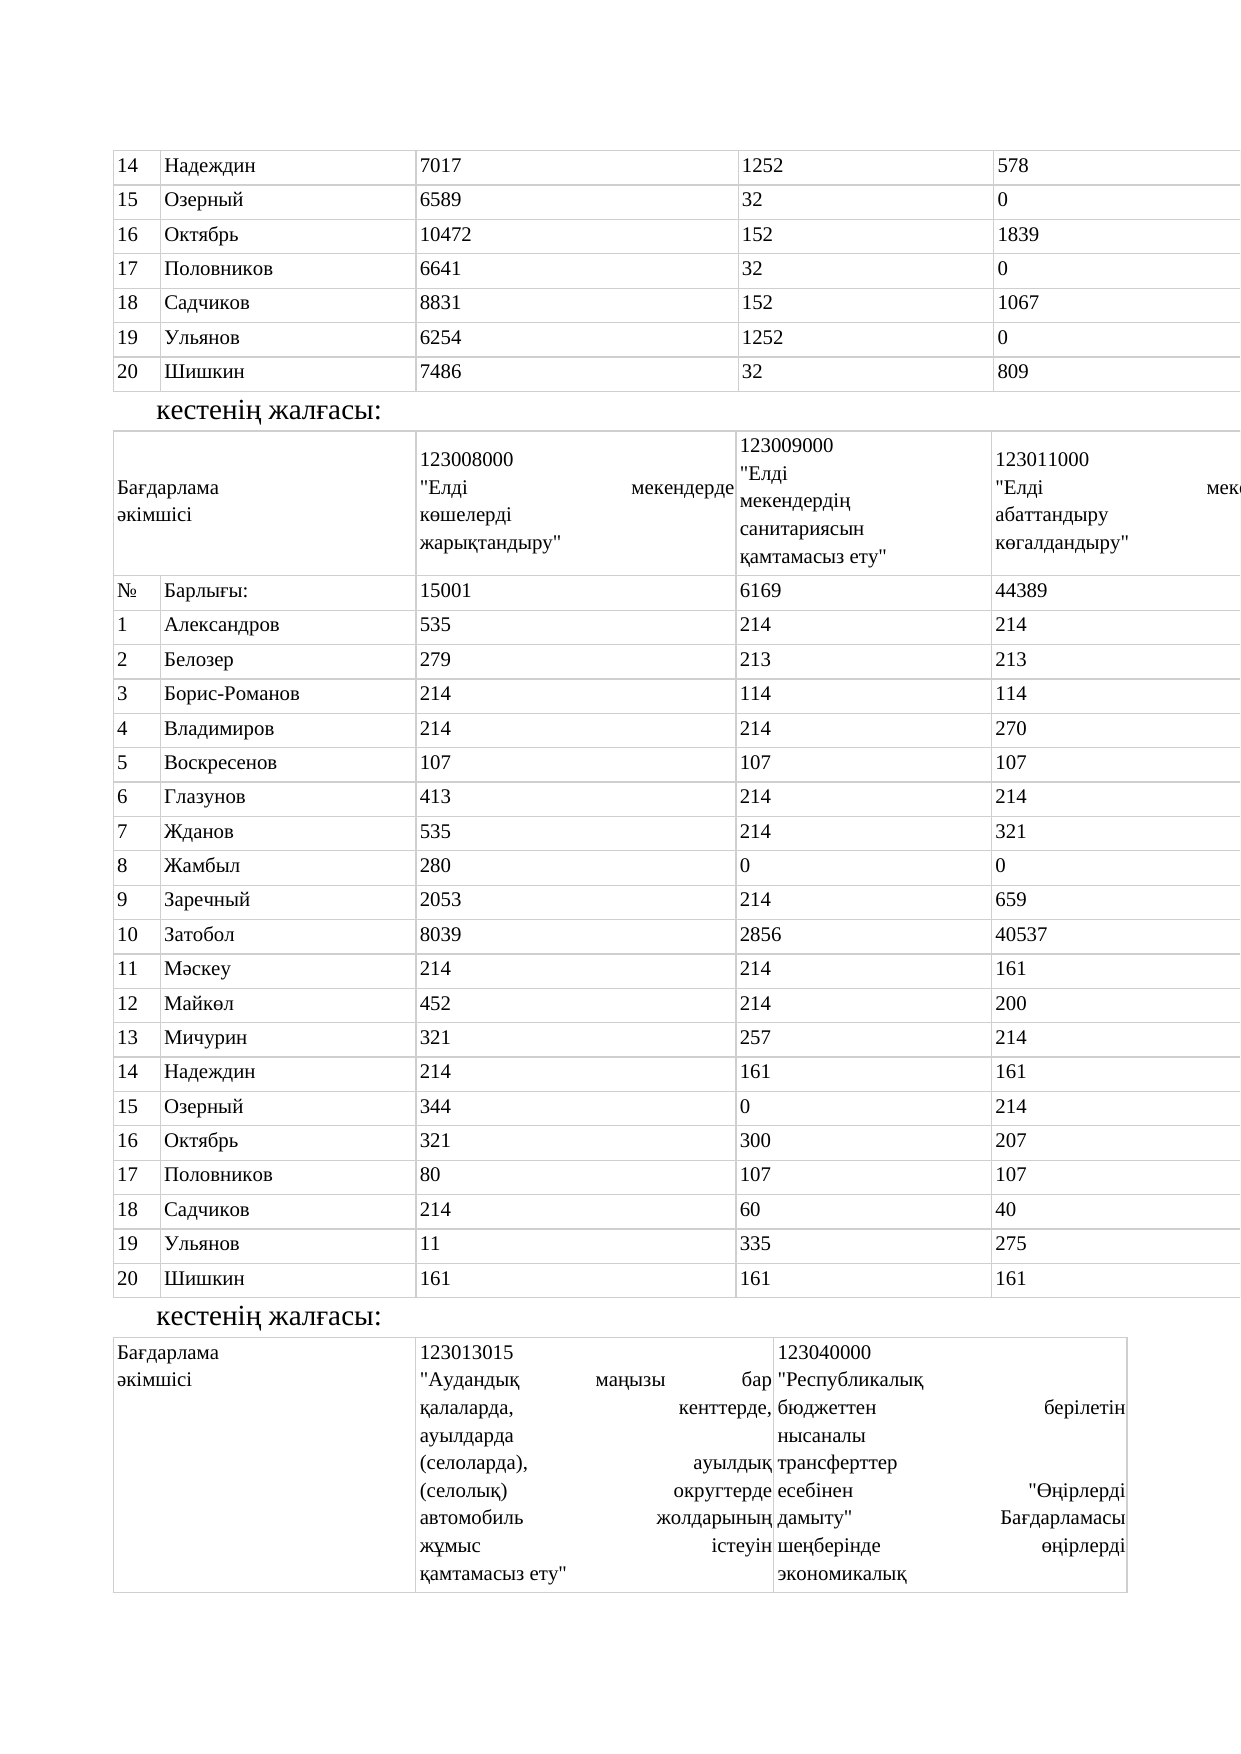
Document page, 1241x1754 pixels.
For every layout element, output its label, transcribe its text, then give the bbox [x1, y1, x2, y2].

table_cell 17 [114, 1161, 160, 1194]
table_cell Озерный [161, 186, 415, 219]
table_cell 161 [417, 1264, 735, 1297]
table_cell Ульянов [161, 1230, 415, 1263]
table_cell 161 [737, 1058, 991, 1091]
table_cell 9 [114, 886, 160, 919]
table_cell 19 [114, 323, 160, 356]
table_cell 0 [737, 1092, 991, 1125]
table_cell 659 [992, 886, 1240, 919]
table_cell 18 [114, 1195, 160, 1228]
table_cell 16 [114, 220, 160, 253]
table_cell 15 [114, 186, 160, 219]
table_cell Александров [161, 611, 415, 644]
table_cell 8831 [417, 289, 738, 322]
table_cell Жданов [161, 817, 415, 850]
table_cell 32 [739, 358, 993, 391]
table_cell Жамбыл [161, 851, 415, 884]
table_cell 7 [114, 817, 160, 850]
table_cell 321 [992, 817, 1240, 850]
table_cell 40537 [992, 920, 1240, 953]
table_cell 0 [737, 851, 991, 884]
table_cell 107 [737, 748, 991, 781]
table_cell 107 [737, 1161, 991, 1194]
table_cell 270 [992, 714, 1240, 747]
table_cell 214 [417, 1058, 735, 1091]
table_header Бағдарлама әкімшісі [114, 1338, 415, 1592]
table_cell 214 [992, 1023, 1240, 1056]
table_cell 44389 [992, 576, 1240, 609]
table_cell 321 [417, 1126, 735, 1159]
table_cell 11 [417, 1230, 735, 1263]
table_cell 200 [992, 989, 1240, 1022]
table_cell 214 [417, 680, 735, 713]
table_cell Ульянов [161, 323, 415, 356]
table_cell 14 [114, 1058, 160, 1091]
table_cell 6589 [417, 186, 738, 219]
table_cell 114 [992, 680, 1240, 713]
table_cell 114 [737, 680, 991, 713]
table_cell Садчиков [161, 1195, 415, 1228]
table_cell Садчиков [161, 289, 415, 322]
table_cell 7017 [417, 151, 738, 184]
table_cell 214 [992, 611, 1240, 644]
table_cell 213 [992, 645, 1240, 678]
table_header Бағдарлама әкімшісі [114, 432, 415, 575]
table_cell 6 [114, 783, 160, 816]
table_cell 15 [114, 1092, 160, 1125]
table_cell 1252 [739, 151, 993, 184]
table_cell 6641 [417, 254, 738, 287]
table_cell 5 [114, 748, 160, 781]
table_cell 214 [737, 817, 991, 850]
table_cell 0 [994, 186, 1240, 219]
table_cell 213 [737, 645, 991, 678]
table_cell Майкөл [161, 989, 415, 1022]
table_cell Белозер [161, 645, 415, 678]
table_cell 257 [737, 1023, 991, 1056]
table_cell Шишкин [161, 1264, 415, 1297]
table_cell 1 [114, 611, 160, 644]
table_cell Затобол [161, 920, 415, 953]
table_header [774, 1338, 1126, 1592]
table_cell 214 [737, 955, 991, 988]
table_cell 1067 [994, 289, 1240, 322]
table_cell Мичурин [161, 1023, 415, 1056]
table_cell 413 [417, 783, 735, 816]
table_cell 4 [114, 714, 160, 747]
table_cell 214 [737, 989, 991, 1022]
table_cell 80 [417, 1161, 735, 1194]
table_cell 2053 [417, 886, 735, 919]
table_cell 2856 [737, 920, 991, 953]
table_cell Октябрь [161, 1126, 415, 1159]
table_cell 1252 [739, 323, 993, 356]
table_cell Воскресенов [161, 748, 415, 781]
table_cell Барлығы: [161, 576, 415, 609]
table_header 123009000 "Елді мекендердің санитариясын қамтамасыз ету" [737, 432, 991, 575]
table_cell 60 [737, 1195, 991, 1228]
table_cell 32 [739, 254, 993, 287]
table_cell 20 [114, 358, 160, 391]
table_cell 8 [114, 851, 160, 884]
table_cell 15001 [417, 576, 735, 609]
table_cell 107 [992, 748, 1240, 781]
table_cell 40 [992, 1195, 1240, 1228]
table_cell 535 [417, 611, 735, 644]
table_cell 107 [417, 748, 735, 781]
table_cell 3 [114, 680, 160, 713]
table_cell 7486 [417, 358, 738, 391]
table_cell Мәскеу [161, 955, 415, 988]
table_cell 161 [992, 1264, 1240, 1297]
table_header 123008000 "Елді мекендерде көшелерді жарықтандыру" [417, 432, 735, 575]
table_cell 10 [114, 920, 160, 953]
table_cell Борис-Романов [161, 680, 415, 713]
table_cell 10472 [417, 220, 738, 253]
table_cell Надеждин [161, 151, 415, 184]
table_cell 152 [739, 289, 993, 322]
table_cell 2 [114, 645, 160, 678]
table_cell 809 [994, 358, 1240, 391]
table_cell 161 [992, 955, 1240, 988]
table_cell 214 [992, 1092, 1240, 1125]
table_cell 207 [992, 1126, 1240, 1159]
table_cell 214 [417, 955, 735, 988]
table_header 123011000 "Елді мекендерді абаттандыру мен көгалдандыру" [992, 432, 1240, 575]
table_cell 335 [737, 1230, 991, 1263]
table_cell Половников [161, 1161, 415, 1194]
table_cell 13 [114, 1023, 160, 1056]
table_cell Половников [161, 254, 415, 287]
table_cell 20 [114, 1264, 160, 1297]
table_cell 18 [114, 289, 160, 322]
text кестенің жалғасы: [112, 1298, 1128, 1332]
table_cell 12 [114, 989, 160, 1022]
table_cell 214 [992, 783, 1240, 816]
table_cell 11 [114, 955, 160, 988]
table_cell Надеждин [161, 1058, 415, 1091]
table_cell 214 [417, 714, 735, 747]
table_cell Октябрь [161, 220, 415, 253]
table_cell 214 [737, 783, 991, 816]
table_cell 161 [737, 1264, 991, 1297]
table_cell 344 [417, 1092, 735, 1125]
table_cell Озерный [161, 1092, 415, 1125]
table_cell 578 [994, 151, 1240, 184]
table_cell Заречный [161, 886, 415, 919]
table_cell 152 [739, 220, 993, 253]
table_cell Глазунов [161, 783, 415, 816]
text кестенің жалғасы: [112, 392, 1128, 425]
table_cell 279 [417, 645, 735, 678]
table_cell № [114, 576, 160, 609]
table_cell 107 [992, 1161, 1240, 1194]
table_cell 275 [992, 1230, 1240, 1263]
table_cell 280 [417, 851, 735, 884]
table_cell 214 [737, 714, 991, 747]
table_cell 32 [739, 186, 993, 219]
table_cell Шишкин [161, 358, 415, 391]
table_cell 214 [737, 611, 991, 644]
table_cell 214 [417, 1195, 735, 1228]
table_cell 14 [114, 151, 160, 184]
table_cell 6169 [737, 576, 991, 609]
table_cell 214 [737, 886, 991, 919]
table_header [416, 1338, 773, 1592]
table_cell 1839 [994, 220, 1240, 253]
table_cell 0 [992, 851, 1240, 884]
table_cell Владимиров [161, 714, 415, 747]
table_cell 16 [114, 1126, 160, 1159]
table_cell 321 [417, 1023, 735, 1056]
table_cell 535 [417, 817, 735, 850]
table_cell 0 [994, 323, 1240, 356]
table_cell 161 [992, 1058, 1240, 1091]
table_cell 0 [994, 254, 1240, 287]
table_cell 19 [114, 1230, 160, 1263]
table_cell 8039 [417, 920, 735, 953]
table_cell 17 [114, 254, 160, 287]
table_cell 452 [417, 989, 735, 1022]
table_cell 300 [737, 1126, 991, 1159]
table_cell 6254 [417, 323, 738, 356]
